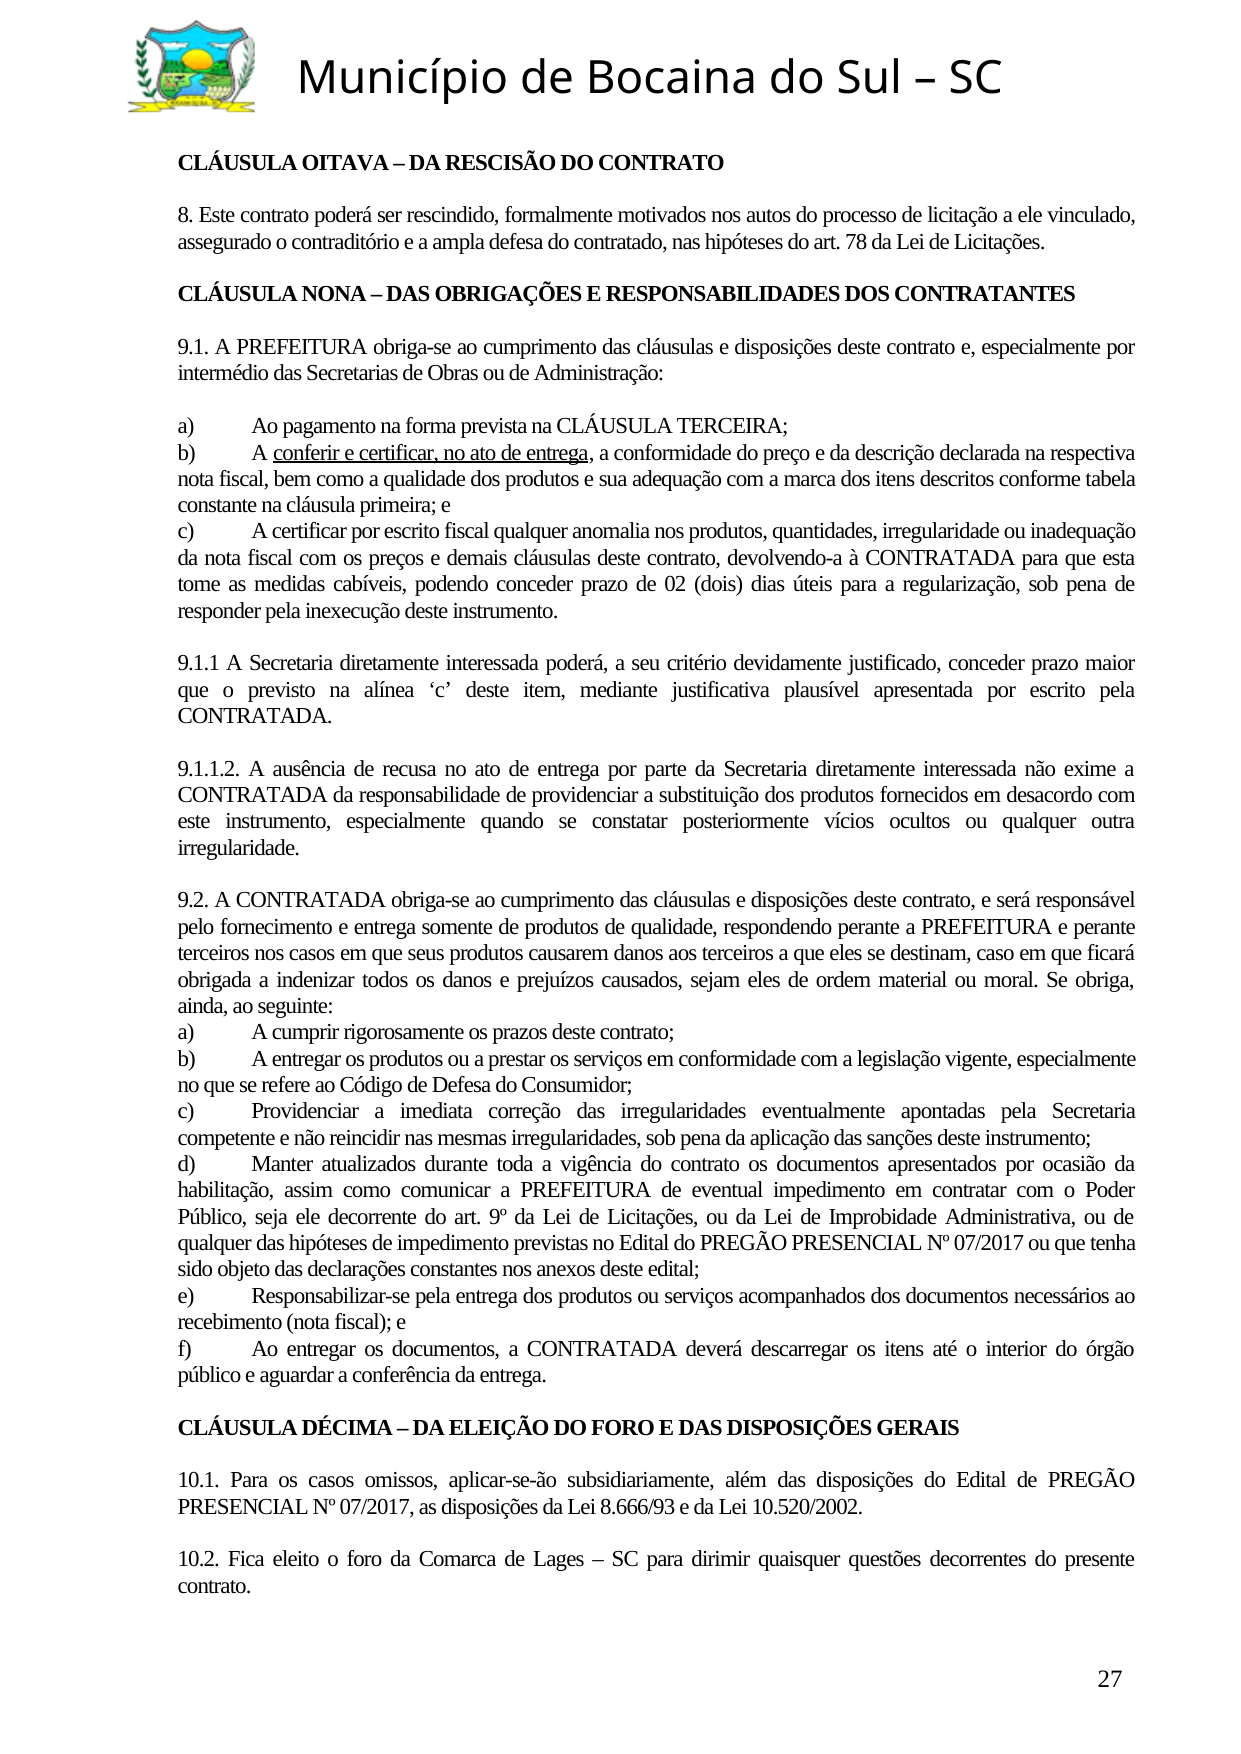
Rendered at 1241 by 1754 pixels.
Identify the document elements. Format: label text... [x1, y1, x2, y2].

list A conferir e certificar, no ato de entrega, a conformidade do preço e da descrição declarada na respectiva nota fiscal, bem como a qualidade dos produtos e sua adequação com a marca dos itens descritos conforme tabela constante na cláusula primeira; e [177, 438, 1136, 518]
text 8. Este contrato poderá ser rescindido, formalmente motivados nos autos do processo de licitação a ele vinculado, assegurado o contraditório e a ampla defesa do contratado, nas hipóteses do art. 78 da Lei de Licitações. [177, 201, 1136, 254]
text 9.2. A CONTRATADA obriga-se ao cumprimento das cláusulas e disposições deste contrato, e será responsável pelo fornecimento e entrega somente de produtos de qualidade, respondendo perante a PREFEITURA e perante terceiros nos casos em que seus produtos causarem danos aos terceiros a que eles se destinam, caso em que ficará obrigada a indenizar todos os danos e prejuízos causados, sejam eles de ordem material ou moral. Se obriga, ainda, ao seguinte: [177, 887, 1136, 1018]
list Ao entregar os documentos, a CONTRATADA deverá descarregar os itens até o interior do órgão público e aguardar a conferência da entrega. [177, 1334, 1136, 1387]
list Providenciar a imediata correção das irregularidades eventualmente apontadas pela Secretaria competente e não reincidir nas mesmas irregularidades, sob pena da aplicação das sanções deste instrumento; [177, 1097, 1136, 1150]
list A certificar por escrito fiscal qualquer anomalia nos produtos, quantidades, irregularidade ou inadequação da nota fiscal com os preços e demais cláusulas deste contrato, devolvendo-a à CONTRATADA para que esta tome as medidas cabíveis, podendo conceder prazo de 02 (dois) dias úteis para a regularização, sob pena de responder pela inexecução deste instrumento. [177, 518, 1136, 623]
list Manter atualizados durante toda a vigência do contrato os documentos apresentados por ocasião da habilitação, assim como comunicar a PREFEITURA de eventual impedimento em contratar com o Poder Público, seja ele decorrente do art. 9º da Lei de Licitações, ou da Lei de Improbidade Administrativa, ou de qualquer das hipóteses de impedimento previstas no Edital do PREGÃO PRESENCIAL Nº 07/2017 ou que tenha sido objeto das declarações constantes nos anexos deste edital; [177, 1150, 1136, 1282]
text CLÁUSULA OITAVA – DA RESCISÃO DO CONTRATO [177, 149, 1136, 175]
text 10.1. Para os casos omissos, aplicar-se-ão subsidiariamente, além das disposições do Edital de PREGÃO PRESENCIAL Nº 07/2017, as disposições da Lei 8.666/93 e da Lei 10.520/2002. [177, 1466, 1136, 1519]
text 9.1.1 A Secretaria diretamente interessada poderá, a seu critério devidamente justificado, conceder prazo maior que o previsto na alínea ‘c’ deste item, mediante justificativa plausível apresentada por escrito pela CONTRATADA. [177, 649, 1136, 728]
list A cumprir rigorosamente os prazos deste contrato; [177, 1018, 1136, 1045]
text 9.1. A PREFEITURA obriga-se ao cumprimento das cláusulas e disposições deste contrato e, especialmente por intermédio das Secretarias de Obras ou de Administração: [177, 333, 1136, 386]
text 9.1.1.2. A ausência de recusa no ato de entrega por parte da Secretaria diretamente interessada não exime a CONTRATADA da responsabilidade de providenciar a substituição dos produtos fornecidos em desacordo com este instrumento, especialmente quando se constatar posteriormente vícios ocultos ou qualquer outra irregularidade. [177, 755, 1136, 860]
text 10.2. Fica eleito o foro da Comarca de Lages – SC para dirimir quaisquer questões decorrentes do presente contrato. [177, 1545, 1136, 1598]
list Ao pagamento na forma prevista na CLÁUSULA TERCEIRA; [177, 412, 1136, 438]
list A entregar os produtos ou a prestar os serviços em conformidade com a legislação vigente, especialmente no que se refere ao Código de Defesa do Consumidor; [177, 1045, 1136, 1097]
picture [127, 12, 255, 119]
text CLÁUSULA DÉCIMA – DA ELEIÇÃO DO FORO E DAS DISPOSIÇÕES GERAIS [177, 1414, 1136, 1440]
text CLÁUSULA NONA – DAS OBRIGAÇÕES E RESPONSABILIDADES DOS CONTRATANTES [177, 280, 1136, 307]
list Responsabilizar-se pela entrega dos produtos ou serviços acompanhados dos documentos necessários ao recebimento (nota fiscal); e [177, 1282, 1136, 1334]
